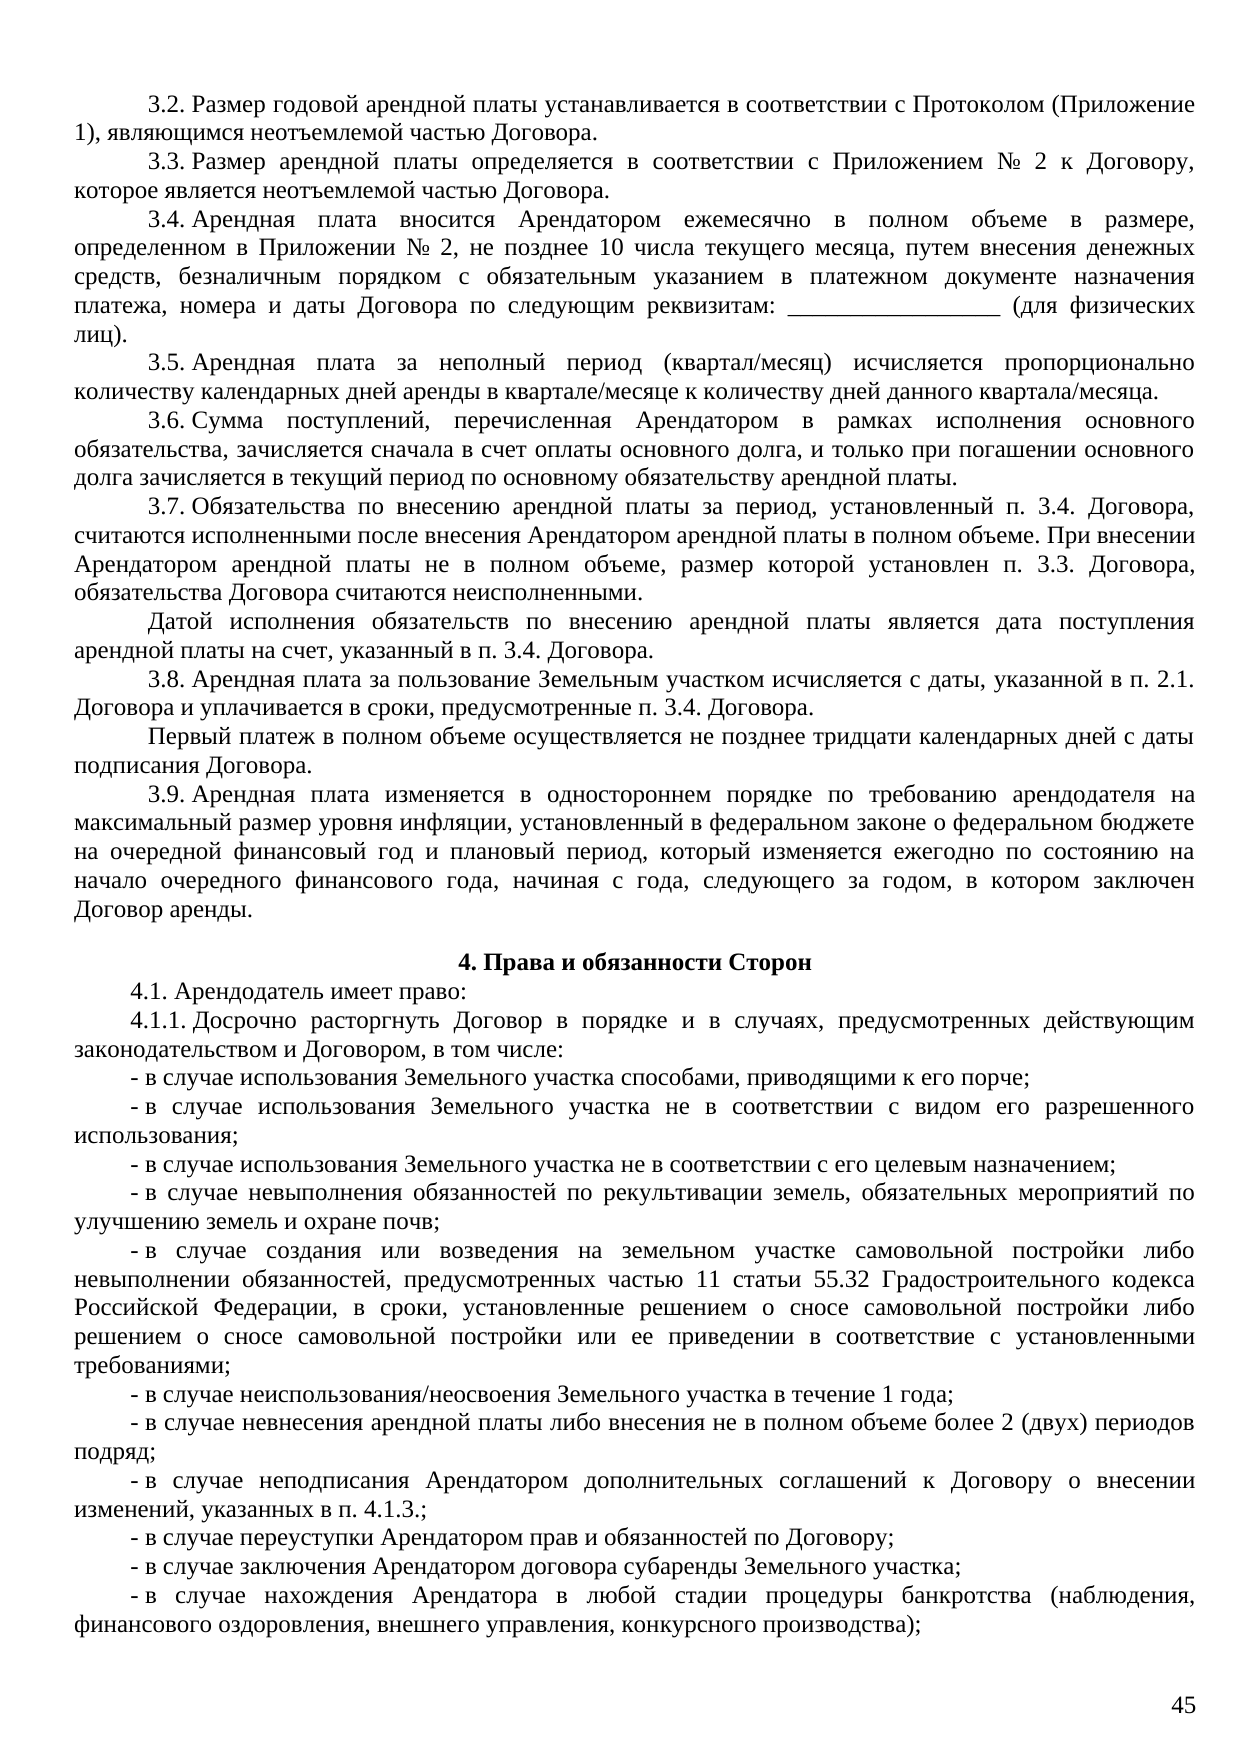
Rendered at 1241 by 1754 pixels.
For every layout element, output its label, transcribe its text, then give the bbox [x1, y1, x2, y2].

text 3.4. Арендная плата вносится Арендатором ежемесячно в полном объеме в размере, определенном в Приложении № 2, не позднее 10 числа текущего месяца, путем внесения денежных средств, безналичным порядком с обязательным указанием в платежном документе назначения платежа, номера и даты Договора по следующим реквизитам: _________________ (для физических лиц). [74, 204, 1196, 347]
text - в случае неиспользования/неосвоения Земельного участка в течение 1 года; [74, 1379, 1196, 1407]
text - в случае нахождения Арендатора в любой стадии процедуры банкротства (наблюдения, финансового оздоровления, внешнего управления, конкурсного производства); [74, 1580, 1196, 1637]
text - в случае невыполнения обязанностей по рекультивации земель, обязательных мероприятий по улучшению земель и охране почв; [74, 1177, 1196, 1235]
text - в случае неподписания Арендатором дополнительных соглашений к Договору о внесении изменений, указанных в п. 4.1.3.; [74, 1465, 1196, 1522]
text 4.1.1. Досрочно расторгнуть Договор в порядке и в случаях, предусмотренных действующим законодательством и Договором, в том числе: [74, 1005, 1196, 1062]
text 3.9. Арендная плата изменяется в одностороннем порядке по требованию арендодателя на максимальный размер уровня инфляции, установленный в федеральном законе о федеральном бюджете на очередной финансовый год и плановый период, который изменяется ежегодно по состоянию на начало очередного финансового года, начиная с года, следующего за годом, в котором заключен Договор аренды. [74, 779, 1196, 922]
text 3.2. Размер годовой арендной платы устанавливается в соответствии с Протоколом (Приложение 1), являющимся неотъемлемой частью Договора. [74, 89, 1196, 146]
text - в случае переуступки Арендатором прав и обязанностей по Договору; [74, 1522, 1196, 1551]
text 3.5. Арендная плата за неполный период (квартал/месяц) исчисляется пропорционально количеству календарных дней аренды в квартале/месяце к количеству дней данного квартала/месяца. [74, 347, 1196, 405]
text - в случае использования Земельного участка способами, приводящими к его порче; [74, 1062, 1196, 1091]
text - в случае использования Земельного участка не в соответствии с его целевым назначением; [74, 1149, 1196, 1177]
text 3.7. Обязательства по внесению арендной платы за период, установленный п. 3.4. Договора, считаются исполненными после внесения Арендатором арендной платы в полном объеме. При внесении Арендатором арендной платы не в полном объеме, размер которой установлен п. 3.3. Договора, обязательства Договора считаются неисполненными. [74, 491, 1196, 606]
text 3.6. Сумма поступлений, перечисленная Арендатором в рамках исполнения основного обязательства, зачисляется сначала в счет оплаты основного долга, и только при погашении основного долга зачисляется в текущий период по основному обязательству арендной платы. [74, 405, 1196, 491]
text Первый платеж в полном объеме осуществляется не позднее тридцати календарных дней с даты подписания Договора. [74, 721, 1196, 779]
text 3.8. Арендная плата за пользование Земельным участком исчисляется с даты, указанной в п. 2.1. Договора и уплачивается в сроки, предусмотренные п. 3.4. Договора. [74, 664, 1196, 721]
text - в случае использования Земельного участка не в соответствии с видом его разрешенного использования; [74, 1091, 1196, 1149]
text - в случае создания или возведения на земельном участке самовольной постройки либо невыполнении обязанностей, предусмотренных частью 11 статьи 55.32 Градостроительного кодекса Российской Федерации, в сроки, установленные решением о сносе самовольной постройки либо решением о сносе самовольной постройки или ее приведении в соответствие с установленными требованиями; [74, 1235, 1196, 1379]
text - в случае невнесения арендной платы либо внесения не в полном объеме более 2 (двух) периодов подряд; [74, 1407, 1196, 1465]
text Датой исполнения обязательств по внесению арендной платы является дата поступления арендной платы на счет, указанный в п. 3.4. Договора. [74, 606, 1196, 664]
text - в случае заключения Арендатором договора субаренды Земельного участка; [74, 1551, 1196, 1580]
text 4. Права и обязанности Сторон [74, 947, 1196, 976]
text 3.3. Размер арендной платы определяется в соответствии с Приложением № 2 к Договору, которое является неотъемлемой частью Договора. [74, 146, 1196, 204]
text 4.1. Арендодатель имеет право: [74, 976, 1196, 1005]
